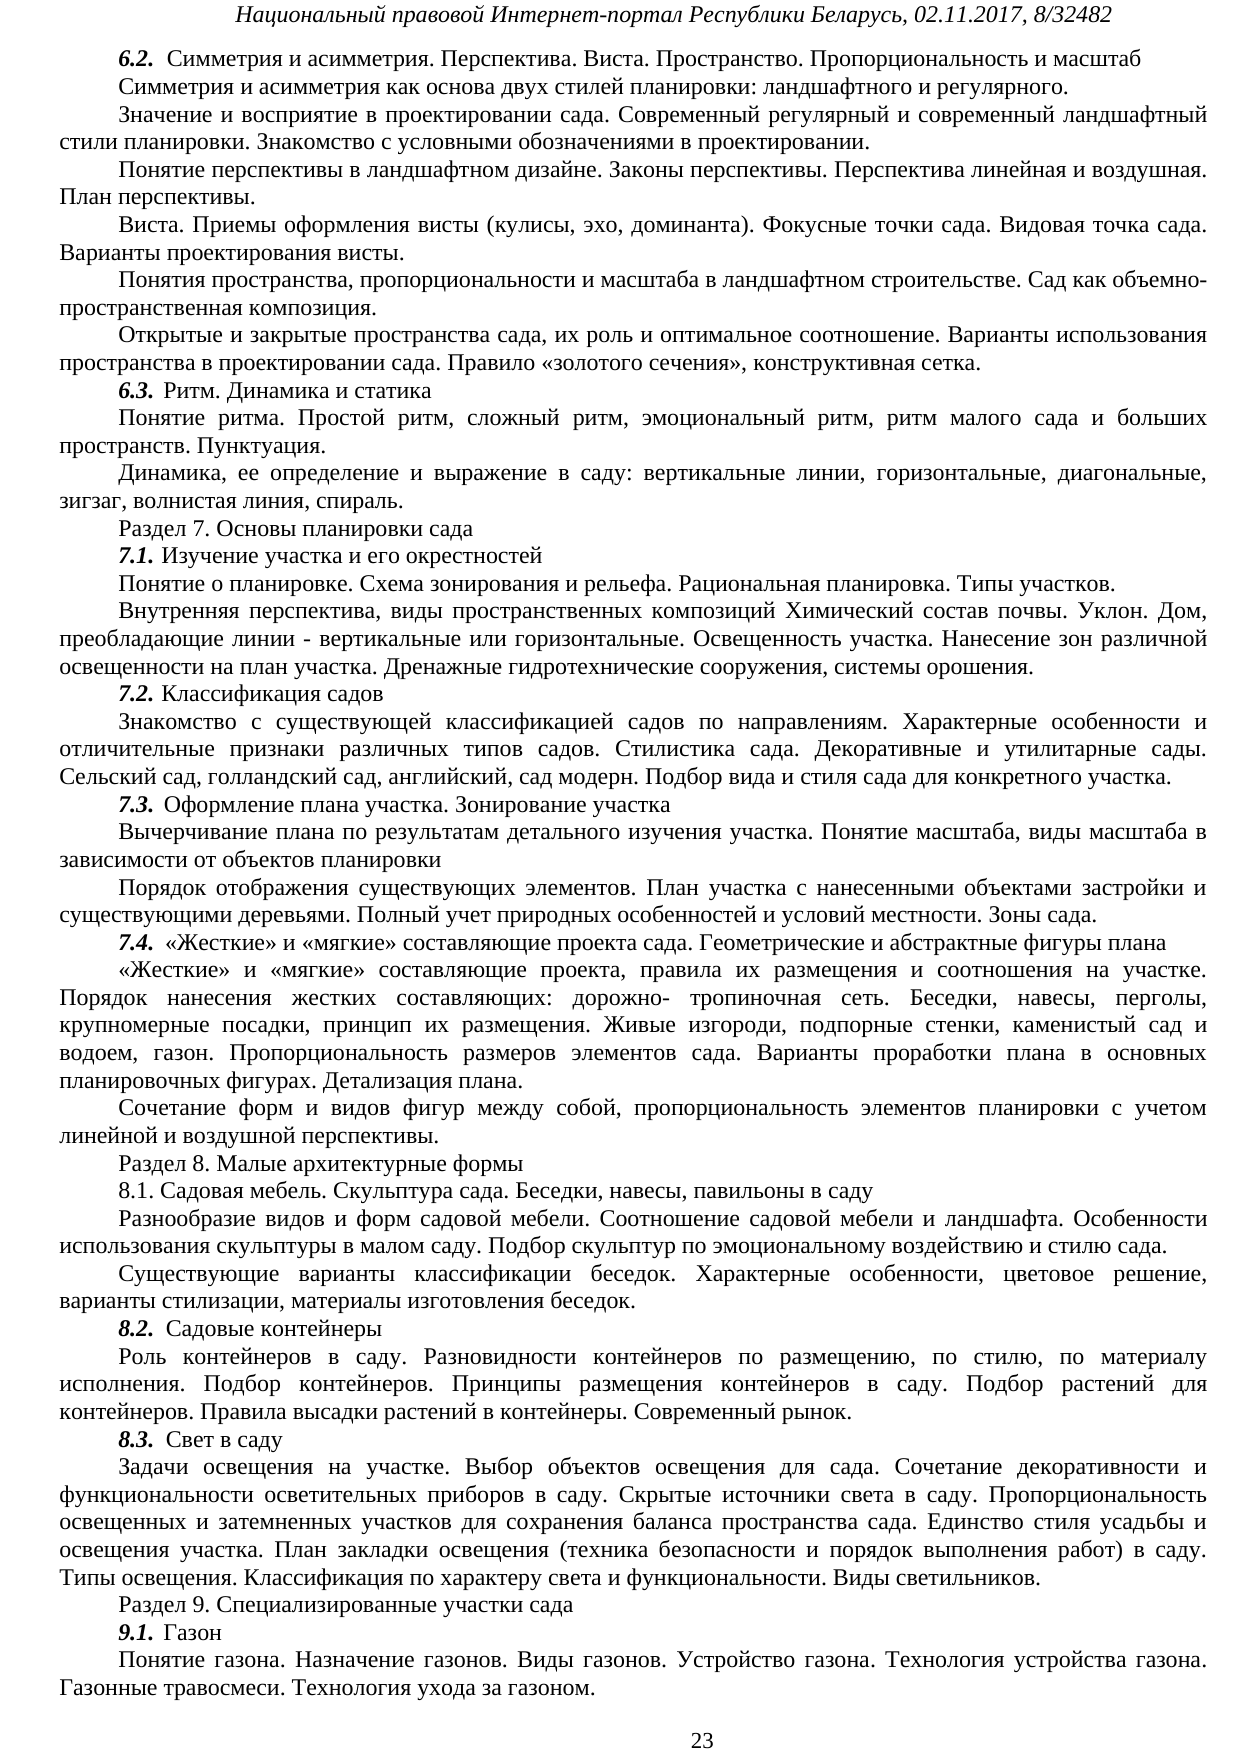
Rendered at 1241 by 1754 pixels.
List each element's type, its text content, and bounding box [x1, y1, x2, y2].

text Понятие о планировке. Схема зонирования и рельефа. Рациональная планировка. Типы участков. [59, 569, 1209, 596]
text Понятие перспективы в ландшафтном дизайне. Законы перспективы. Перспектива линейная и воздушная. План перспективы. [59, 155, 1209, 210]
subtitle Раздел 7. Основы планировки сада [59, 514, 1211, 541]
text Динамика, ее определение и выражение в саду: вертикальные линии, горизонтальные, диагональные, зигзаг, волнистая линия, спираль. [59, 458, 1209, 514]
subtitle Газон [59, 1618, 1211, 1645]
text Вычерчивание плана по результатам детального изучения участка. Понятие масштаба, виды масштаба в зависимости от объектов планировки [59, 817, 1209, 872]
text «Жесткие» и «мягкие» составляющие проекта, правила их размещения и соотношения на участке. Порядок нанесения жестких составляющих: дорожно- тропиночная сеть. Беседки, навесы, перголы, крупномерные посадки, принцип их размещения. Живые изгороди, подпорные стенки, каменистый сад и водоем, газон. Пропорциональность размеров элементов сада. Варианты проработки плана в основных планировочных фигурах. Детализация плана. [59, 955, 1209, 1093]
text Сочетание форм и видов фигур между собой, пропорциональность элементов планировки с учетом линейной и воздушной перспективы. [59, 1093, 1209, 1148]
text Порядок отображения существующих элементов. План участка с нанесенными объектами застройки и существующими деревьями. Полный учет природных особенностей и условий местности. Зоны сада. [59, 872, 1209, 928]
text Внутренняя перспектива, виды пространственных композиций Химический состав почвы. Уклон. Дом, преобладающие линии - вертикальные или горизонтальные. Освещенность участка. Нанесение зон различной освещенности на план участка. Дренажные гидротехнические сооружения, системы орошения. [59, 596, 1209, 679]
text Значение и восприятие в проектировании сада. Современный регулярный и современный ландшафтный стили планировки. Знакомство с условными обозначениями в проектировании. [59, 99, 1209, 155]
text Понятие ритма. Простой ритм, сложный ритм, эмоциональный ритм, ритм малого сада и больших пространств. Пунктуация. [59, 403, 1209, 458]
subtitle Раздел 9. Специализированные участки сада [59, 1590, 1211, 1618]
subtitle «Жесткие» и «мягкие» составляющие проекта сада. Геометрические и абстрактные фигуры плана [59, 928, 1209, 955]
subtitle Садовые контейнеры [59, 1314, 1211, 1342]
text Понятие газона. Назначение газонов. Виды газонов. Устройство газона. Технология устройства газона. Газонные травосмеси. Технология ухода за газоном. [59, 1645, 1209, 1701]
text Задачи освещения на участке. Выбор объектов освещения для сада. Сочетание декоративности и функциональности осветительных приборов в саду. Скрытые источники света в саду. Пропорциональность освещенных и затемненных участков для сохранения баланса пространства сада. Единство стиля усадьбы и освещения участка. План закладки освещения (техника безопасности и порядок выполнения работ) в саду. Типы освещения. Классификация по характеру света и функциональности. Виды светильников. [59, 1452, 1209, 1590]
subtitle Ритм. Динамика и статика [59, 376, 1211, 403]
text Симметрия и асимметрия как основа двух стилей планировки: ландшафтного и регулярного. [59, 72, 1209, 99]
text Роль контейнеров в саду. Разновидности контейнеров по размещению, по стилю, по материалу исполнения. Подбор контейнеров. Принципы размещения контейнеров в саду. Подбор растений для контейнеров. Правила высадки растений в контейнеры. Современный рынок. [59, 1342, 1209, 1424]
text Знакомство с существующей классификацией садов по направлениям. Характерные особенности и отличительные признаки различных типов садов. Стилистика сада. Декоративные и утилитарные сады. Сельский сад, голландский сад, английский, сад модерн. Подбор вида и стиля сада для конкретного участка. [59, 707, 1209, 790]
subtitle Симметрия и асимметрия. Перспектива. Виста. Пространство. Пропорциональность и масштаб [59, 44, 1209, 72]
text Виста. Приемы оформления висты (кулисы, эхо, доминанта). Фокусные точки сада. Видовая точка сада. Варианты проектирования висты. [59, 210, 1209, 265]
subtitle Изучение участка и его окрестностей [59, 541, 1211, 569]
text Существующие варианты классификации беседок. Характерные особенности, цветовое решение, варианты стилизации, материалы изготовления беседок. [59, 1259, 1209, 1314]
text Разнообразие видов и форм садовой мебели. Соотношение садовой мебели и ландшафта. Особенности использования скульптуры в малом саду. Подбор скульптур по эмоциональному воздействию и стилю сада. [59, 1204, 1209, 1259]
subtitle Раздел 8. Малые архитектурные формы [59, 1148, 1211, 1176]
subtitle Классификация садов [59, 679, 1211, 707]
subtitle Оформление плана участка. Зонирование участка [59, 790, 1211, 817]
subtitle Свет в саду [59, 1424, 1211, 1452]
subtitle 8.1. Садовая мебель. Скульптура сада. Беседки, навесы, павильоны в саду [59, 1176, 1211, 1204]
text Открытые и закрытые пространства сада, их роль и оптимальное соотношение. Варианты использования пространства в проектировании сада. Правило «золотого сечения», конструктивная сетка. [59, 320, 1209, 376]
text Понятия пространства, пропорциональности и масштаба в ландшафтном строительстве. Сад как объемно-пространственная композиция. [59, 265, 1209, 320]
